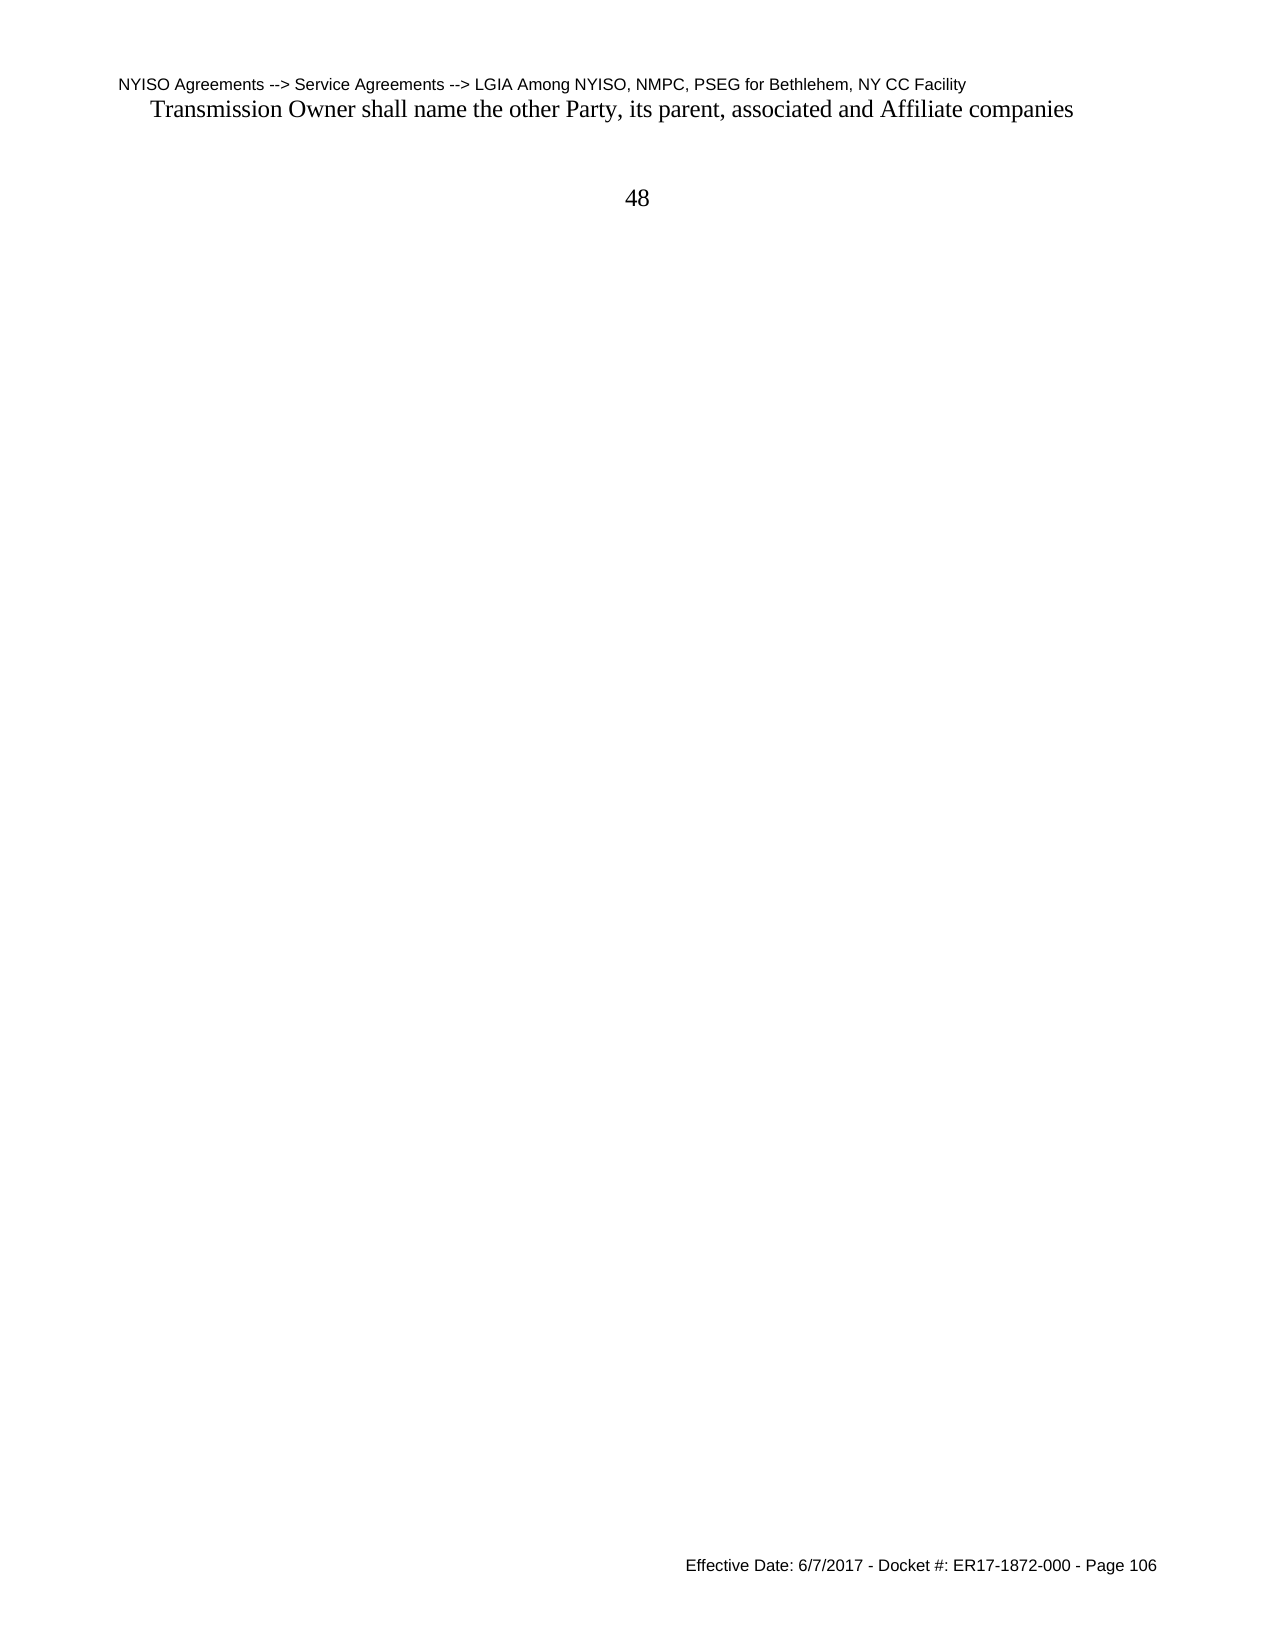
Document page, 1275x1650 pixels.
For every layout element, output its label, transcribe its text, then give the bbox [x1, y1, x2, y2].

text Transmission Owner shall name the other Party, its parent, associated and Affiliate companies [150, 94, 1275, 123]
text 48 [625, 184, 1275, 212]
